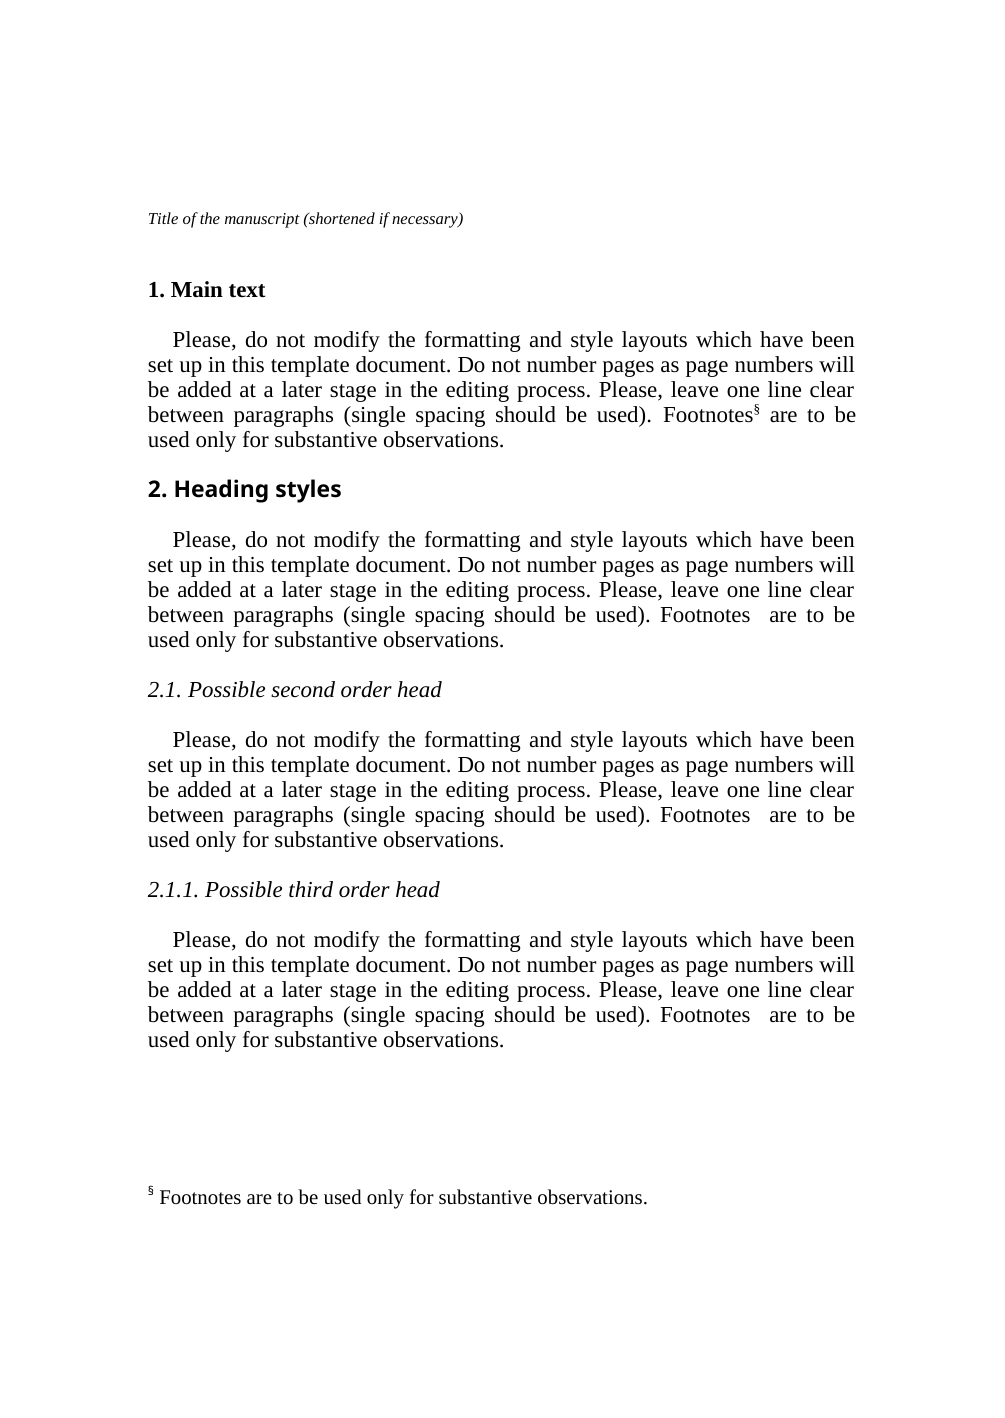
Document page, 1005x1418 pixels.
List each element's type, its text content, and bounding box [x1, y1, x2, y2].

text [148, 928, 856, 1053]
text Heading styles [148, 478, 856, 503]
text Possible third order head [148, 878, 856, 903]
text Possible second order head [148, 678, 856, 703]
